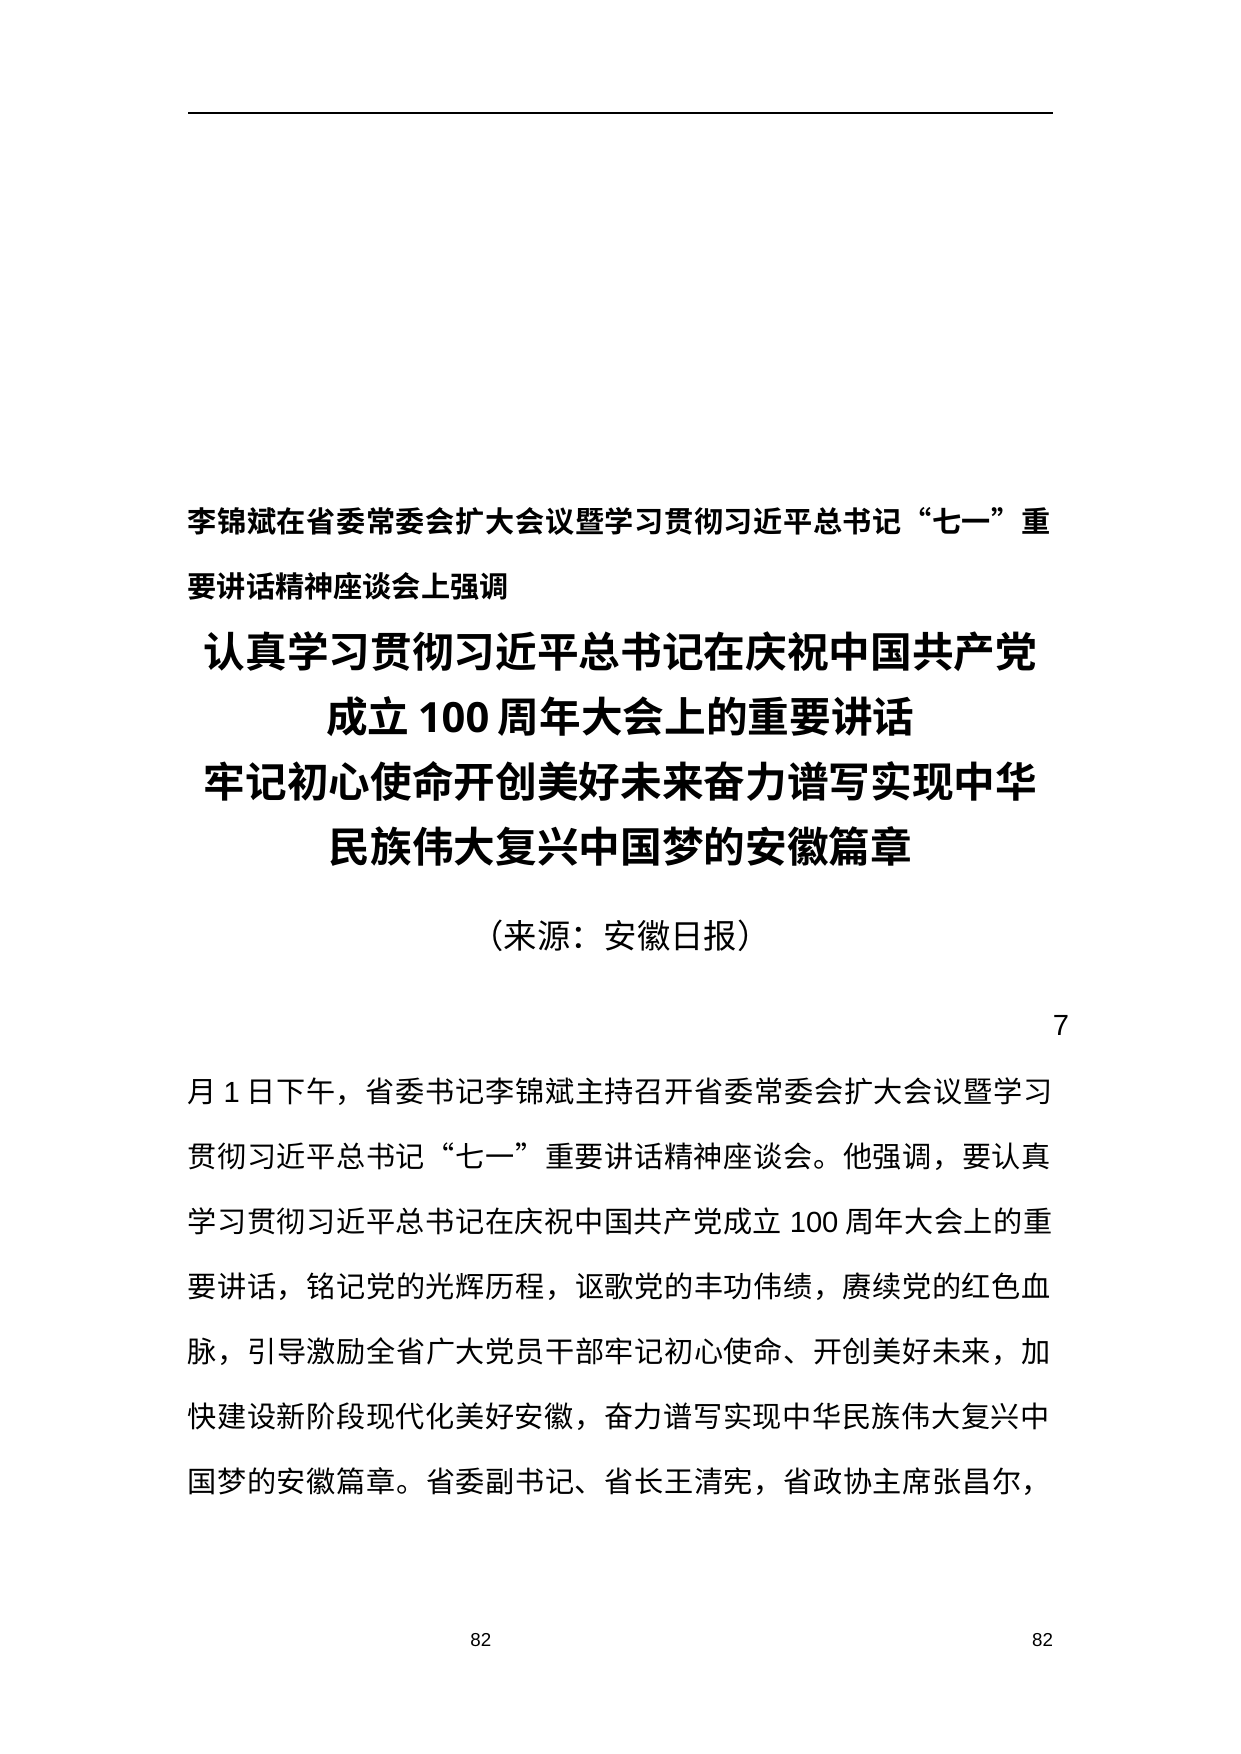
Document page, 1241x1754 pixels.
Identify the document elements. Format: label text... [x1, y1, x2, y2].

text 认真学习贯彻习近平总书记在庆祝中国共产党成立100周年大会上的重要讲话 [187, 617, 1053, 747]
text 李锦斌在省委常委会扩大会议暨学习贯彻习近平总书记“七一”重要讲话精神座谈会上强调 [187, 487, 1053, 617]
text 牢记初心使命开创美好未来奋力谱写实现中华民族伟大复兴中国梦的安徽篇章 [187, 747, 1053, 877]
text （来源：安徽日报） [187, 902, 1053, 967]
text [187, 992, 1053, 1512]
